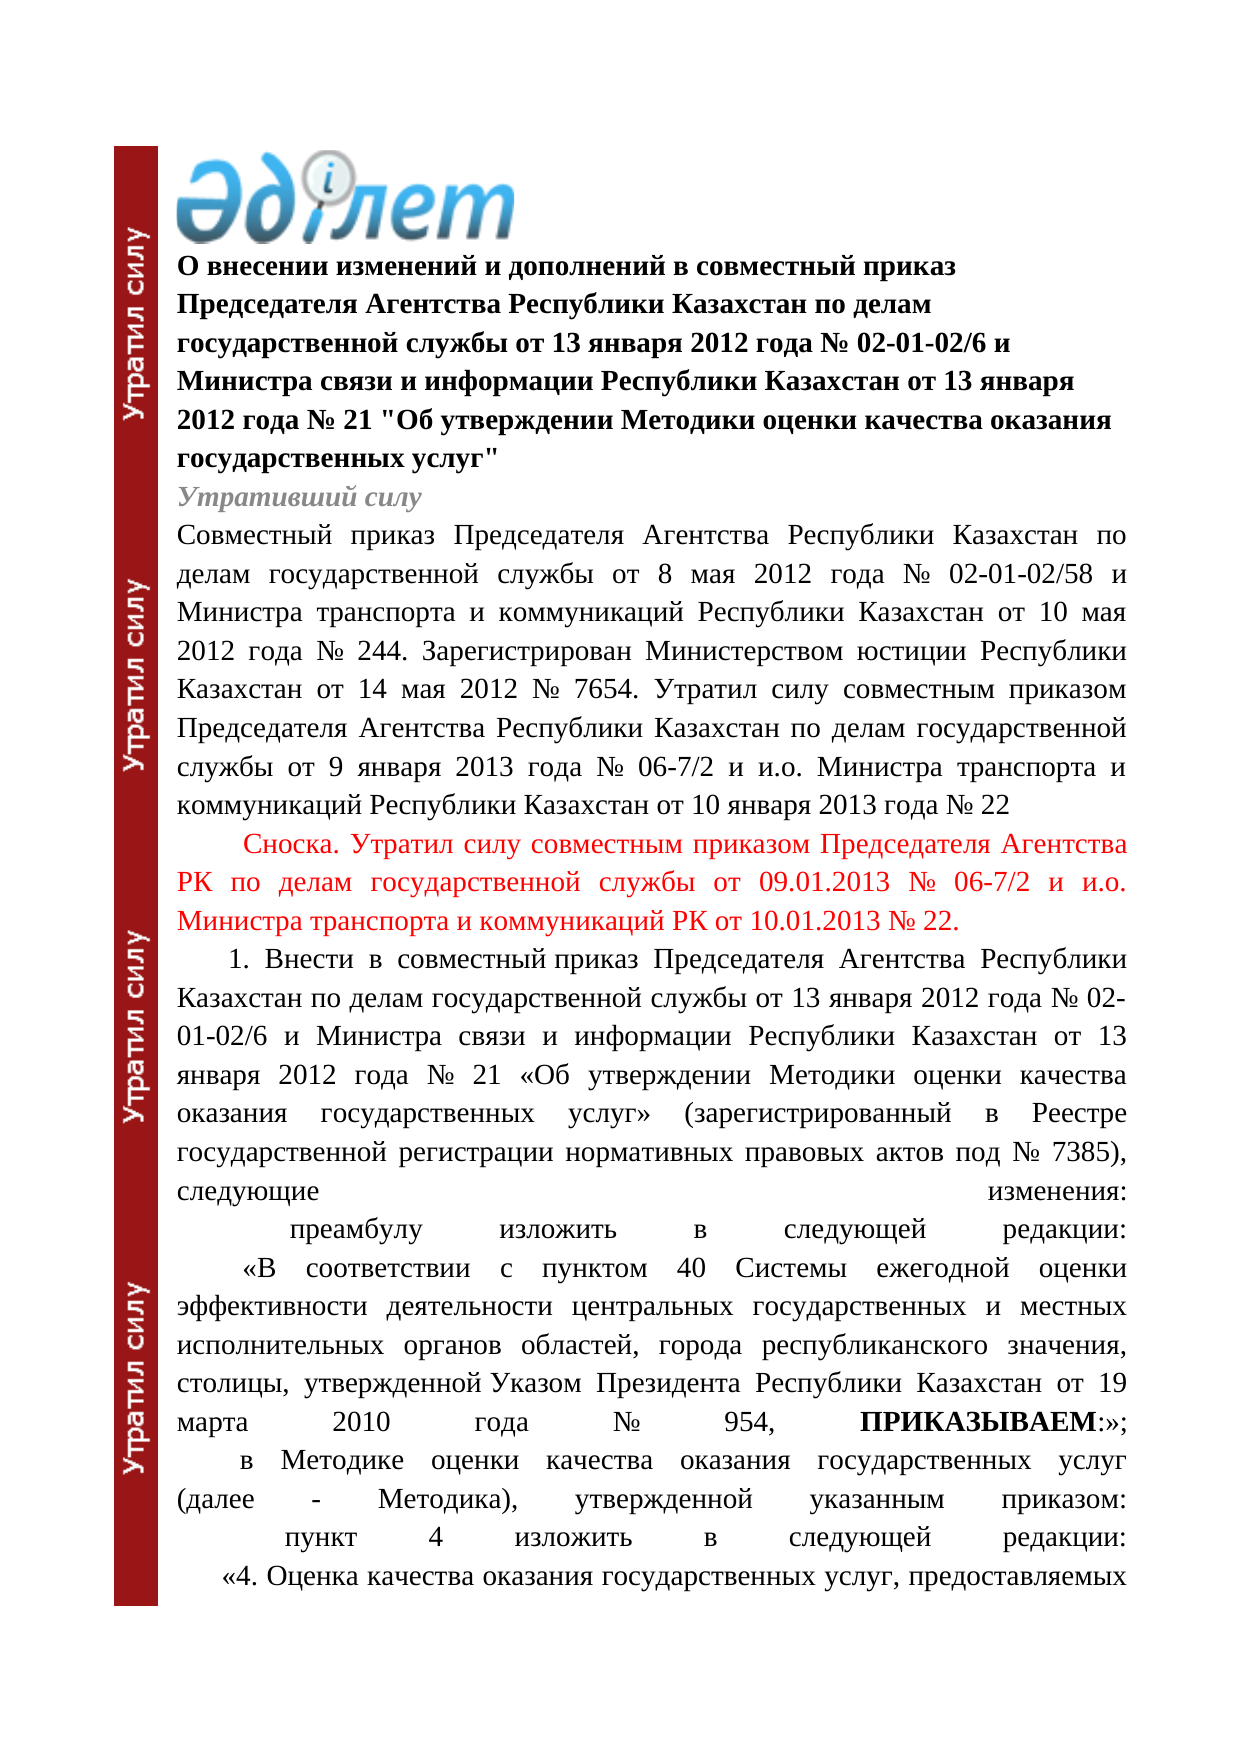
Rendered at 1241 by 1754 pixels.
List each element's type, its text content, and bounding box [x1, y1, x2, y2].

picture [114, 1592, 158, 1606]
text Совместный приказ Председателя Агентства Республики Казахстан по делам государственной службы от 8 мая 2012 года № 02-01-02/58 и Министра транспорта и коммуникаций Республики Казахстан от 10 мая 2012 года № 244. Зарегистрирован Министерством юстиции Республики Казахстан от 14 мая 2012 № 7654. Утратил силу совместным приказом Председателя Агентства Республики Казахстан по делам государственной службы от 9 января 2013 года № 06-7/2 и и.о. Министра транспорта и коммуникаций Республики Казахстан от 10 января 2013 года № 22 [112, 517, 1128, 821]
picture [114, 936, 158, 941]
picture [176, 150, 515, 244]
picture [114, 146, 158, 248]
picture [114, 474, 158, 479]
picture [114, 821, 158, 826]
text О внесении изменений и дополнений в совместный приказ Председателя Агентства Республики Казахстан по делам государственной службы от 13 января 2012 года № 02-01-02/6 и Министра связи и информации Республики Казахстан от 13 января 2012 года № 21 "Об утверждении Методики оценки качества оказания государственных услуг" [112, 248, 1128, 474]
picture [114, 512, 158, 517]
text Сноска. Утратил силу совместным приказом Председателя Агентства РК по делам государственной службы от 09.01.2013 № 06-7/2 и и.о. Министра транспорта и коммуникаций РК от 10.01.2013 № 22. [112, 826, 1128, 936]
text Утративший силу [112, 479, 1128, 512]
